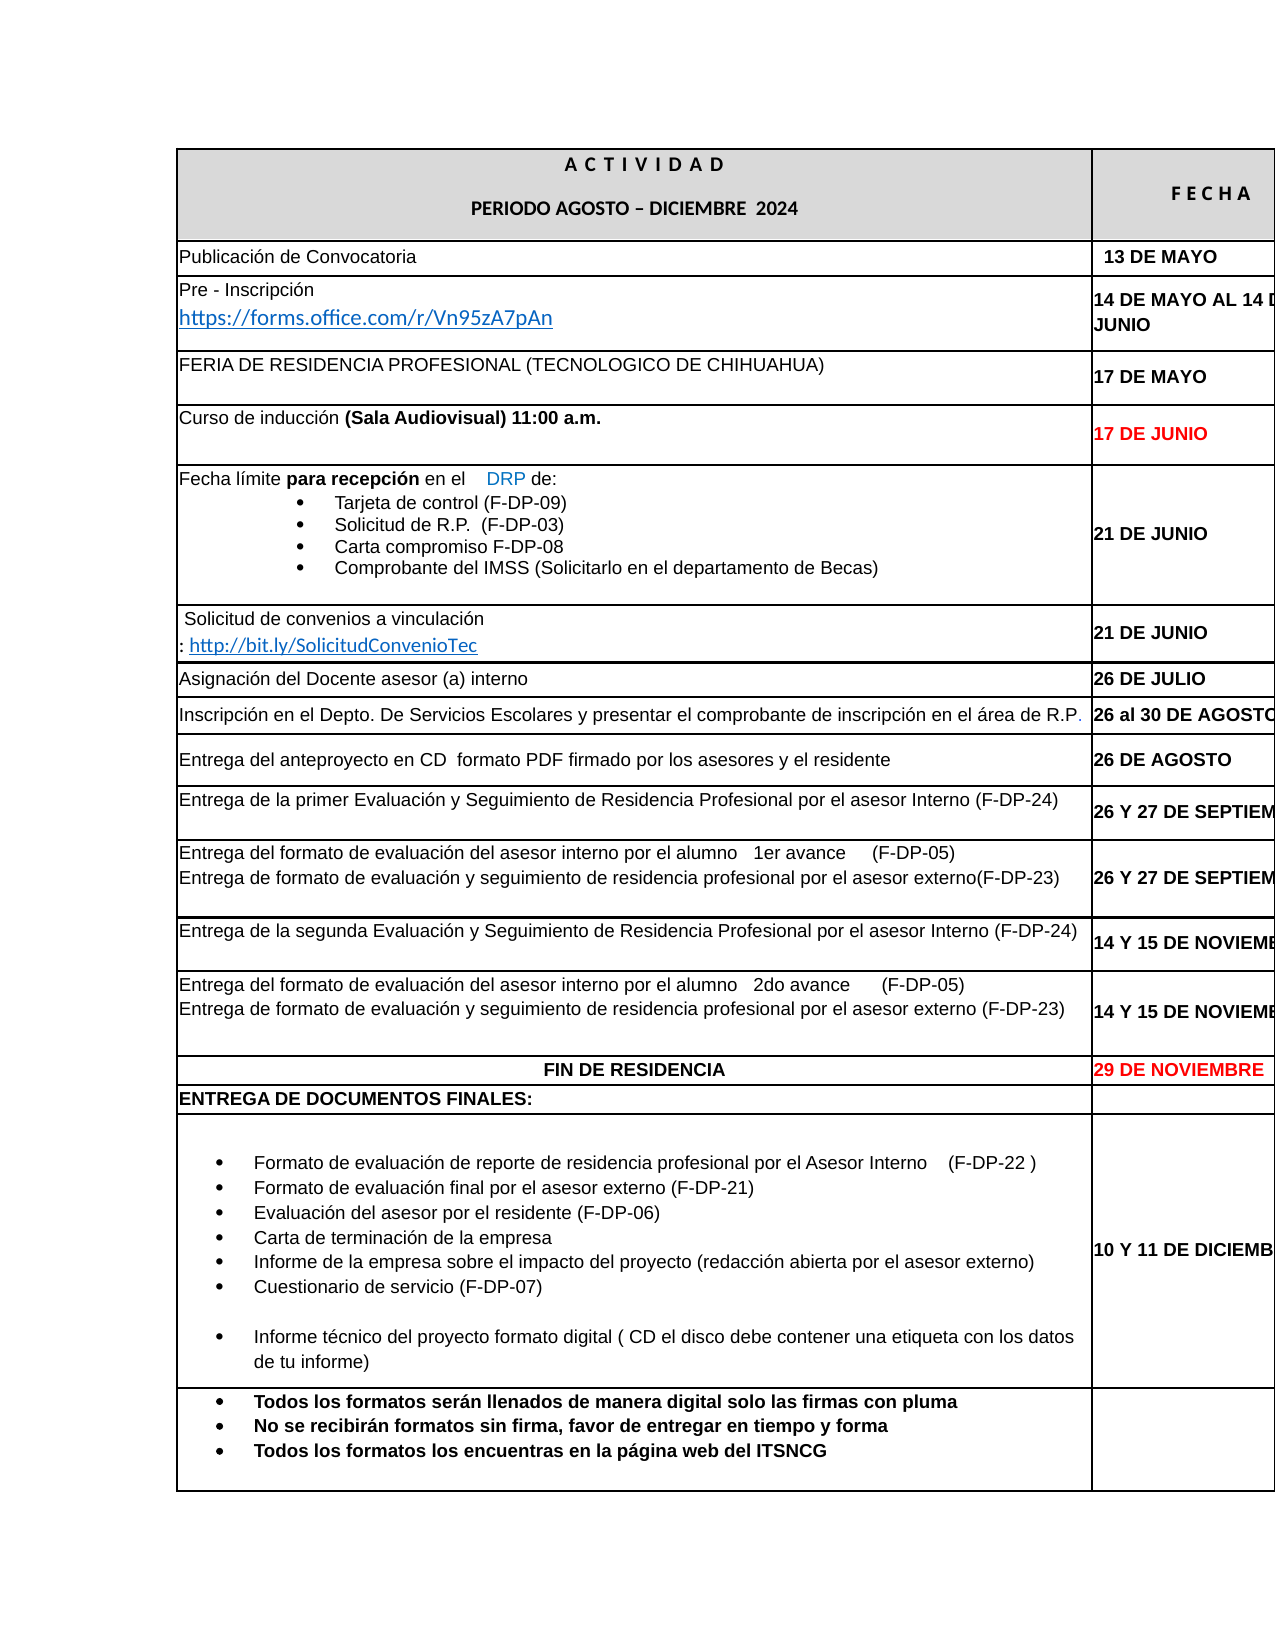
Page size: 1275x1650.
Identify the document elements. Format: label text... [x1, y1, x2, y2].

table_cell [1093, 1389, 1274, 1490]
table_cell 21 DE JUNIO [1093, 606, 1274, 661]
table_cell 21 DE JUNIO [1093, 466, 1274, 604]
table_cell Curso de inducción (Sala Audiovisual) 11:00 a.m. [178, 406, 1091, 464]
table_cell 29 DE NOVIEMBRE [1093, 1057, 1274, 1084]
table_cell 14 DE MAYO AL 14 DE JUNIO [1093, 277, 1274, 350]
table_cell Entrega de la segunda Evaluación y Seguimiento de Residencia Profesional por el asesor Interno (F-DP-24) [178, 919, 1091, 970]
table_cell 17 DE MAYO [1093, 352, 1274, 403]
table_cell Entrega del formato de evaluación del asesor interno por el alumno 2do avance (F-DP-05) Entrega de formato de evaluación y seguimiento de residencia profesional por el asesor externo (F-DP-23) [178, 972, 1091, 1055]
table_header A C T I V I D A D PERIODO AGOSTO – DICIEMBRE 2024 [178, 150, 1091, 239]
table_cell 17 DE JUNIO [1093, 406, 1274, 464]
table_cell Fecha límite para recepción en el DRP de: Tarjeta de control (F-DP-09) Solicitud de R.P. (F-DP-03) Carta compromiso F-DP-08 Comprobante del IMSS (Solicitarlo en el departamento de Becas) [178, 466, 1091, 604]
table_cell Publicación de Convocatoria [178, 242, 1091, 275]
table_cell Pre - Inscripción https://forms.office.com/r/Vn95zA7pAn [178, 277, 1091, 350]
table_cell 14 Y 15 DE NOVIEMBRE [1093, 972, 1274, 1055]
table_header F E C H A [1093, 150, 1274, 239]
table_cell Inscripción en el Depto. De Servicios Escolares y presentar el comprobante de inscripción en el área de R.P. [178, 698, 1091, 733]
table_cell Asignación del Docente asesor (a) interno [178, 664, 1091, 696]
table_cell FERIA DE RESIDENCIA PROFESIONAL (TECNOLOGICO DE CHIHUAHUA) [178, 352, 1091, 403]
table_cell 26 DE AGOSTO [1093, 735, 1274, 785]
table_cell 26 al 30 DE AGOSTO [1093, 698, 1274, 733]
table_cell 10 Y 11 DE DICIEMBRE [1093, 1115, 1274, 1387]
table_cell ENTREGA DE DOCUMENTOS FINALES: [178, 1086, 1091, 1113]
table_cell 26 DE JULIO [1093, 664, 1274, 696]
table_cell [1093, 1086, 1274, 1113]
table_cell FIN DE RESIDENCIA [178, 1057, 1091, 1084]
table_cell Solicitud de convenios a vinculación : http://bit.ly/SolicitudConvenioTec [178, 606, 1091, 661]
table_cell 14 Y 15 DE NOVIEMBRE [1093, 919, 1274, 970]
table_cell Entrega de la primer Evaluación y Seguimiento de Residencia Profesional por el asesor Interno (F-DP-24) [178, 787, 1091, 838]
table_cell Todos los formatos serán llenados de manera digital solo las firmas con pluma No se recibirán formatos sin firma, favor de entregar en tiempo y forma Todos los formatos los encuentras en la página web del ITSNCG [178, 1389, 1091, 1490]
table_cell Entrega del formato de evaluación del asesor interno por el alumno 1er avance (F-DP-05) Entrega de formato de evaluación y seguimiento de residencia profesional por el asesor externo(F-DP-23) [178, 841, 1091, 916]
table_cell Entrega del anteproyecto en CD formato PDF firmado por los asesores y el residente [178, 735, 1091, 785]
table_cell 13 DE MAYO [1093, 242, 1274, 275]
table_cell 26 Y 27 DE SEPTIEMBRE [1093, 787, 1274, 838]
table_cell 26 Y 27 DE SEPTIEMBRE [1093, 841, 1274, 916]
table_cell Formato de evaluación de reporte de residencia profesional por el Asesor Interno (F-DP-22 ) Formato de evaluación final por el asesor externo (F-DP-21) Evaluación del asesor por el residente (F-DP-06) Carta de terminación de la empresa Informe de la empresa sobre el impacto del proyecto (redacción abierta por el asesor externo) Cuestionario de servicio (F-DP-07) Informe técnico del proyecto formato digital ( CD el disco debe contener una etiqueta con los datos de tu informe) [178, 1115, 1091, 1387]
